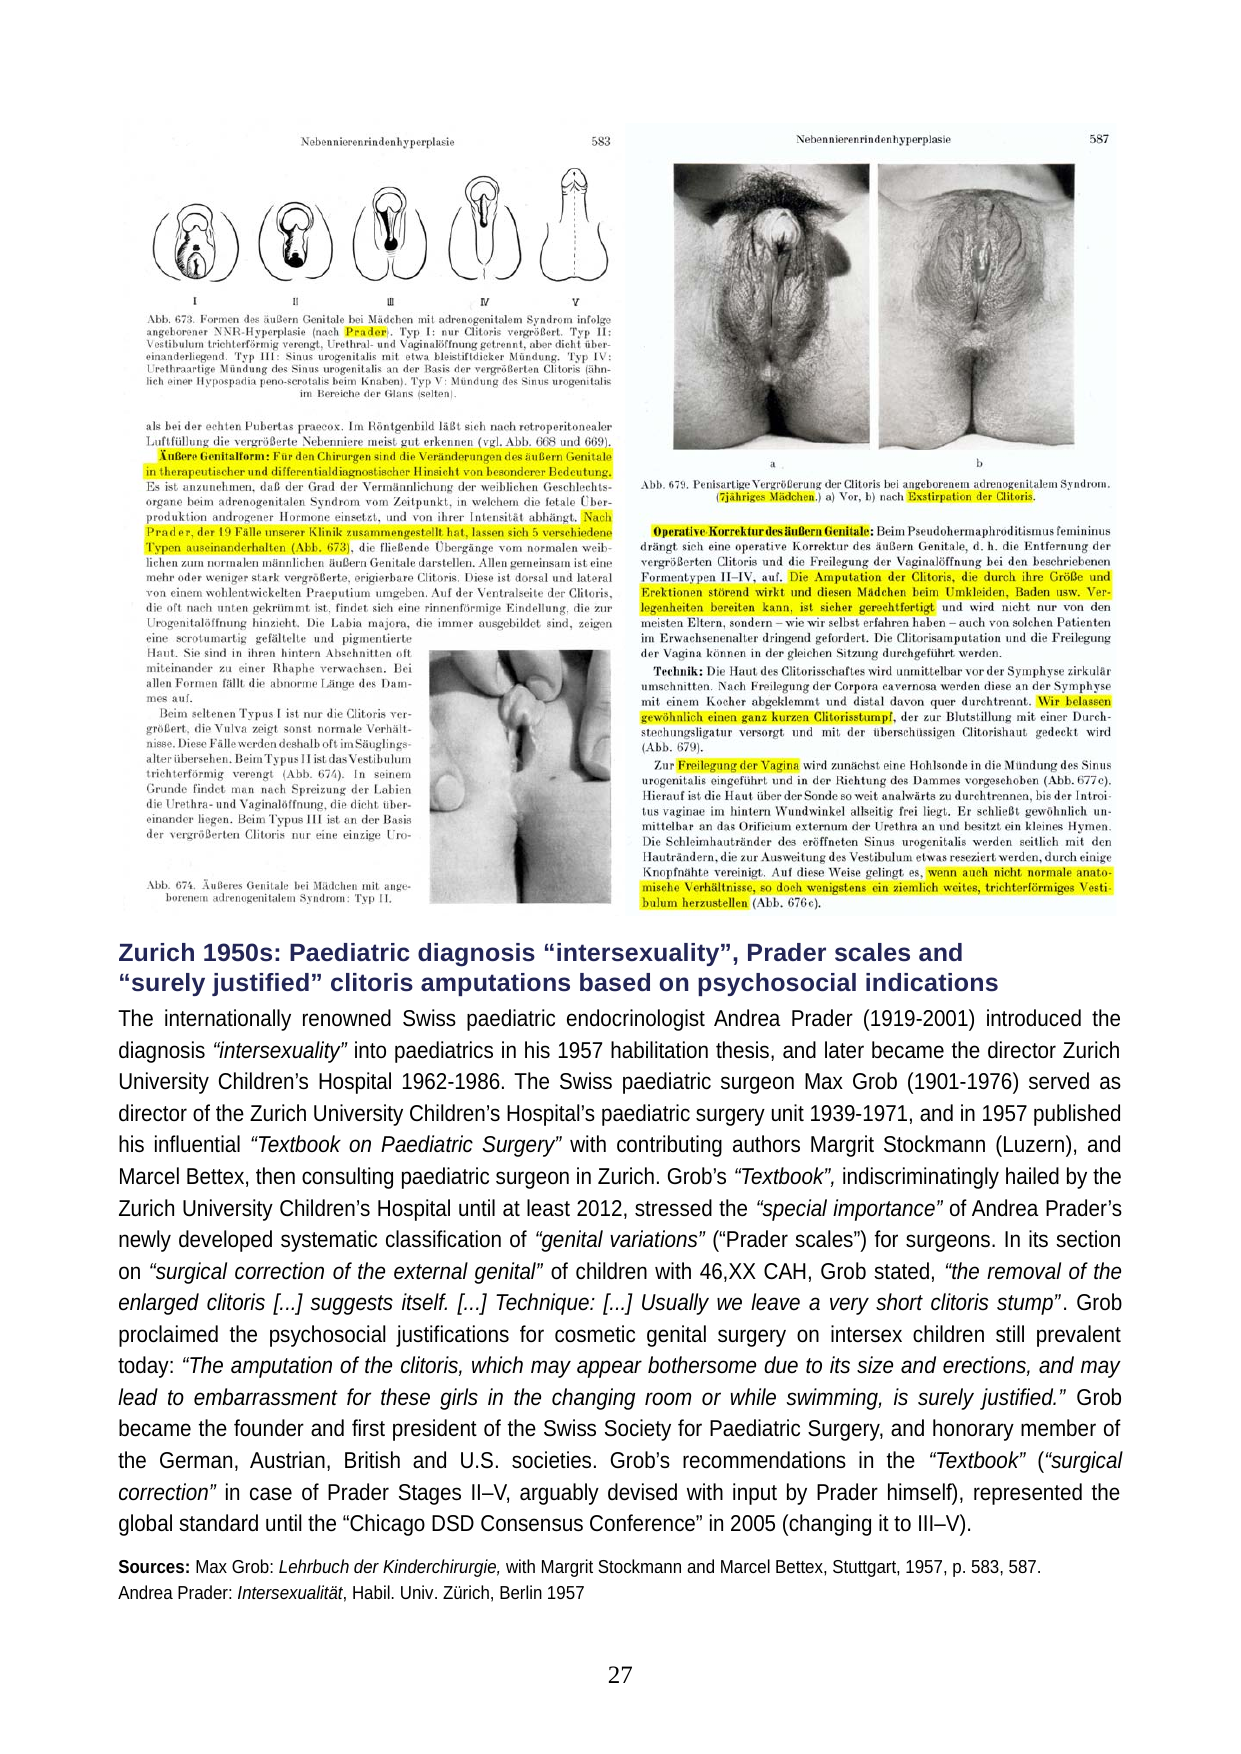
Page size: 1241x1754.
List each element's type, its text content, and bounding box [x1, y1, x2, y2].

text Sources: Max Grob: Lehrbuch der Kinderchirurgie, with Margrit Stockmann and Marcel Bettex, Stuttgart, 1957, p. 583, 587. Andrea Prader: Intersexualität, Habil. Univ. Zürich, Berlin 1957 [118, 1556, 1122, 1604]
picture [123, 118, 1117, 916]
title Zurich 1950s: Paediatric diagnosis “intersexuality”, Prader scales and “surely justified” clitoris amputations based on psychosocial indications [118, 936, 1122, 996]
text The internationally renowned Swiss paediatric endocrinologist Andrea Prader (1919-2001) introduced the diagnosis “intersexuality” into paediatrics in his 1957 habilitation thesis, and later became the director Zurich University Children’s Hospital 1962-1986. The Swiss paediatric surgeon Max Grob (1901-1976) served as director of the Zurich University Children’s Hospital’s paediatric surgery unit 1939-1971, and in 1957 published his influential “Textbook on Paediatric Surgery” with contributing authors Margrit Stockmann (Luzern), and Marcel Bettex, then consulting paediatric surgeon in Zurich. Grob’s “Textbook”, indiscriminatingly hailed by the Zurich University Children’s Hospital until at least 2012, stressed the “special importance” of Andrea Prader’s newly developed systematic classification of “genital variations” (“Prader scales”) for surgeons. In its section on “surgical correction of the external genital” of children with 46,XX CAH, Grob stated, “the removal of the enlarged clitoris [...] suggests itself. [...] Technique: [...] Usually we leave a very short clitoris stump”. Grob proclaimed the psychosocial justifications for cosmetic genital surgery on intersex children still prevalent today: “The amputation of the clitoris, which may appear bothersome due to its size and erections, and may lead to embarrassment for these girls in the changing room or while swimming, is surely justified.” Grob became the founder and first president of the Swiss Society for Paediatric Surgery, and honorary member of the German, Austrian, British and U.S. societies. Grob’s recommendations in the “Textbook” (“surgical correction” in case of Prader Stages II–V, arguably devised with input by Prader himself), represented the global standard until the “Chicago DSD Consensus Conference” in 2005 (changing it to III–V). [118, 1005, 1122, 1536]
